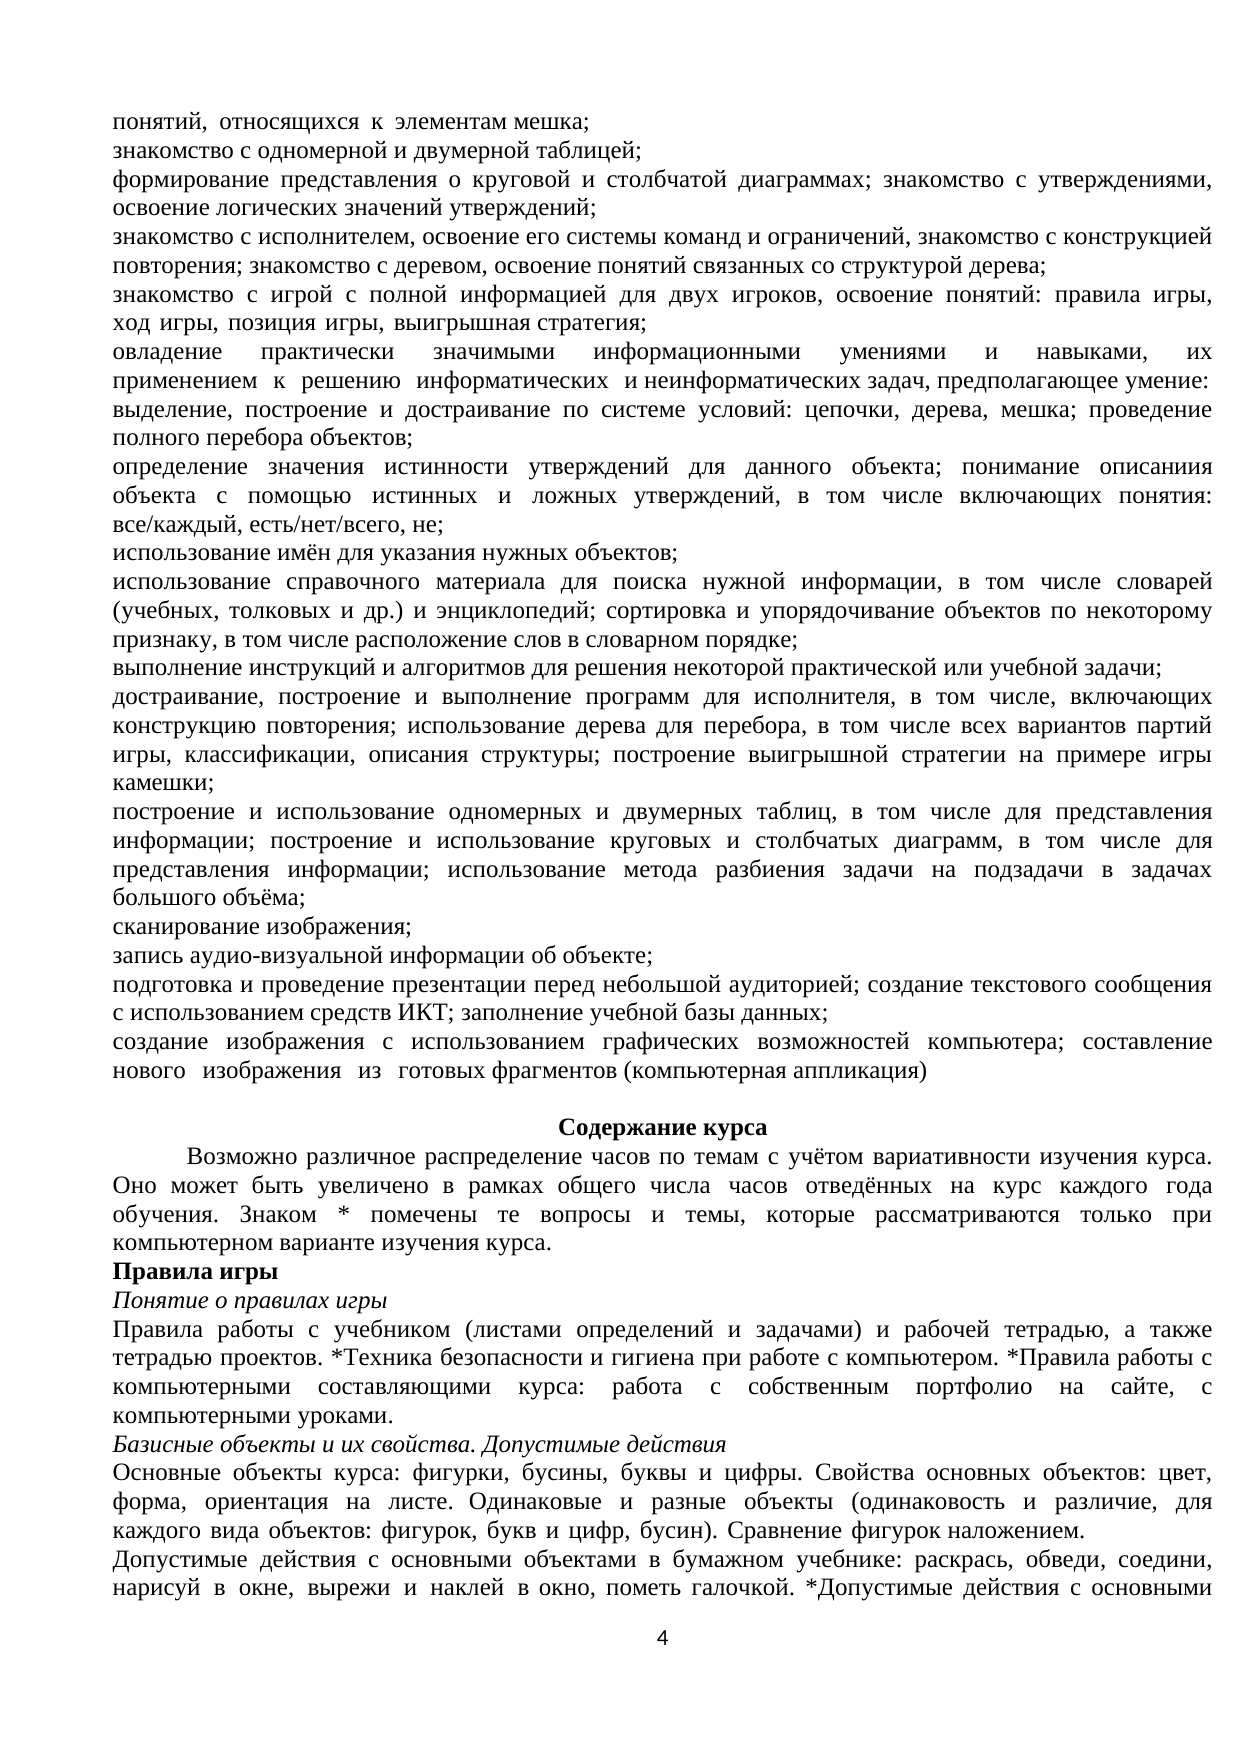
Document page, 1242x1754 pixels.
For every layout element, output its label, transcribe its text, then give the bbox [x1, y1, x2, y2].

text Базисные объекты и их свойства. Допустимые действия [112, 1429, 1212, 1457]
text использование справочного материала для поиска нужной информации, в том числе словарей (учебных, толковых и др.) и энциклопедий; сортировка и упорядочивание объектов по некоторому признаку, в том числе расположение слов в словарном порядке; [112, 566, 1212, 652]
text достраивание, построение и выполнение программ для исполнителя, в том числе, включающих конструкцию повторения; использование дерева для перебора, в том числе всех вариантов партий игры, классификации, описания структуры; построение выигрышной стратегии на примере игры камешки; [112, 681, 1212, 796]
text подготовка и проведение презентации перед небольшой аудиторией; создание текстового сообщения с использованием средств ИКТ; заполнение учебной базы данных; [112, 969, 1212, 1026]
text знакомство с исполнителем, освоение его системы команд и ограничений, знакомство с конструкцией повторения; знакомство с деревом, освоение понятий связанных со структурой дерева; [112, 221, 1212, 279]
text выделение, построение и достраивание по системе условий: цепочки, дерева, мешка; проведение полного перебора объектов; [112, 394, 1212, 451]
text Содержание курса [112, 1112, 1212, 1141]
text Возможно различное распределение часов по темам с учётом вариативности изучения курса. Оно может быть увеличено в рамках общего числа часов отведённых на курс каждого года обучения. Знаком * помечены те вопросы и темы, которые рассматриваются только при компьютерном варианте изучения курса. [112, 1141, 1212, 1256]
text использование имён для указания нужных объектов; [112, 537, 1212, 566]
text Понятие о правилах игры [112, 1285, 1212, 1314]
text запись аудио-визуальной информации об объекте; [112, 940, 1212, 969]
text построение и использование одномерных и двумерных таблиц, в том числе для представления информации; построение и использование круговых и столбчатых диаграмм, в том числе для представления информации; использование метода разбиения задачи на подзадачи в задачах большого объёма; [112, 796, 1212, 911]
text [112, 106, 1212, 135]
text Правила работы с учебником (листами определений и задачами) и рабочей тетрадью, а также тетрадью проектов. *Техника безопасности и гигиена при работе с компьютером. *Правила работы с компьютерными составляющими курса: работа с собственным портфолио на сайте, с компьютерными уроками. [112, 1314, 1212, 1429]
text Основные объекты курса: фигурки, бусины, буквы и цифры. Свойства основных объектов: цвет, форма, ориентация на листе. Одинаковые и разные объекты (одинаковость и различие, для каждого вида объектов: фигурок, букв и цифр, бусин). Сравнение фигурок наложением. [112, 1457, 1212, 1544]
text сканирование изображения; [112, 911, 1212, 940]
text формирование представления о круговой и столбчатой диаграммах; знакомство с утверждениями, освоение логических значений утверждений; [112, 164, 1212, 221]
text знакомство с одномерной и двумерной таблицей; [112, 135, 1212, 164]
text определение значения истинности утверждений для данного объекта; понимание описаниия объекта с помощью истинных и ложных утверждений, в том числе включающих понятия: все/каждый, есть/нет/всего, не; [112, 451, 1212, 537]
text знакомство с игрой с полной информацией для двух игроков, освоение понятий: правила игры, ход игры, позиция игры, выигрышная стратегия; [112, 279, 1212, 336]
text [112, 1544, 1212, 1601]
text выполнение инструкций и алгоритмов для решения некоторой практической или учебной задачи; [112, 652, 1212, 681]
text создание изображения с использованием графических возможностей компьютера; составление нового изображения из готовых фрагментов (компьютерная аппликация) [112, 1026, 1212, 1084]
text Правила игры [112, 1256, 1212, 1285]
text овладение практически значимыми информационными умениями и навыками, их применением к решению информатических и неинформатических задач, предполагающее умение: [112, 336, 1212, 394]
